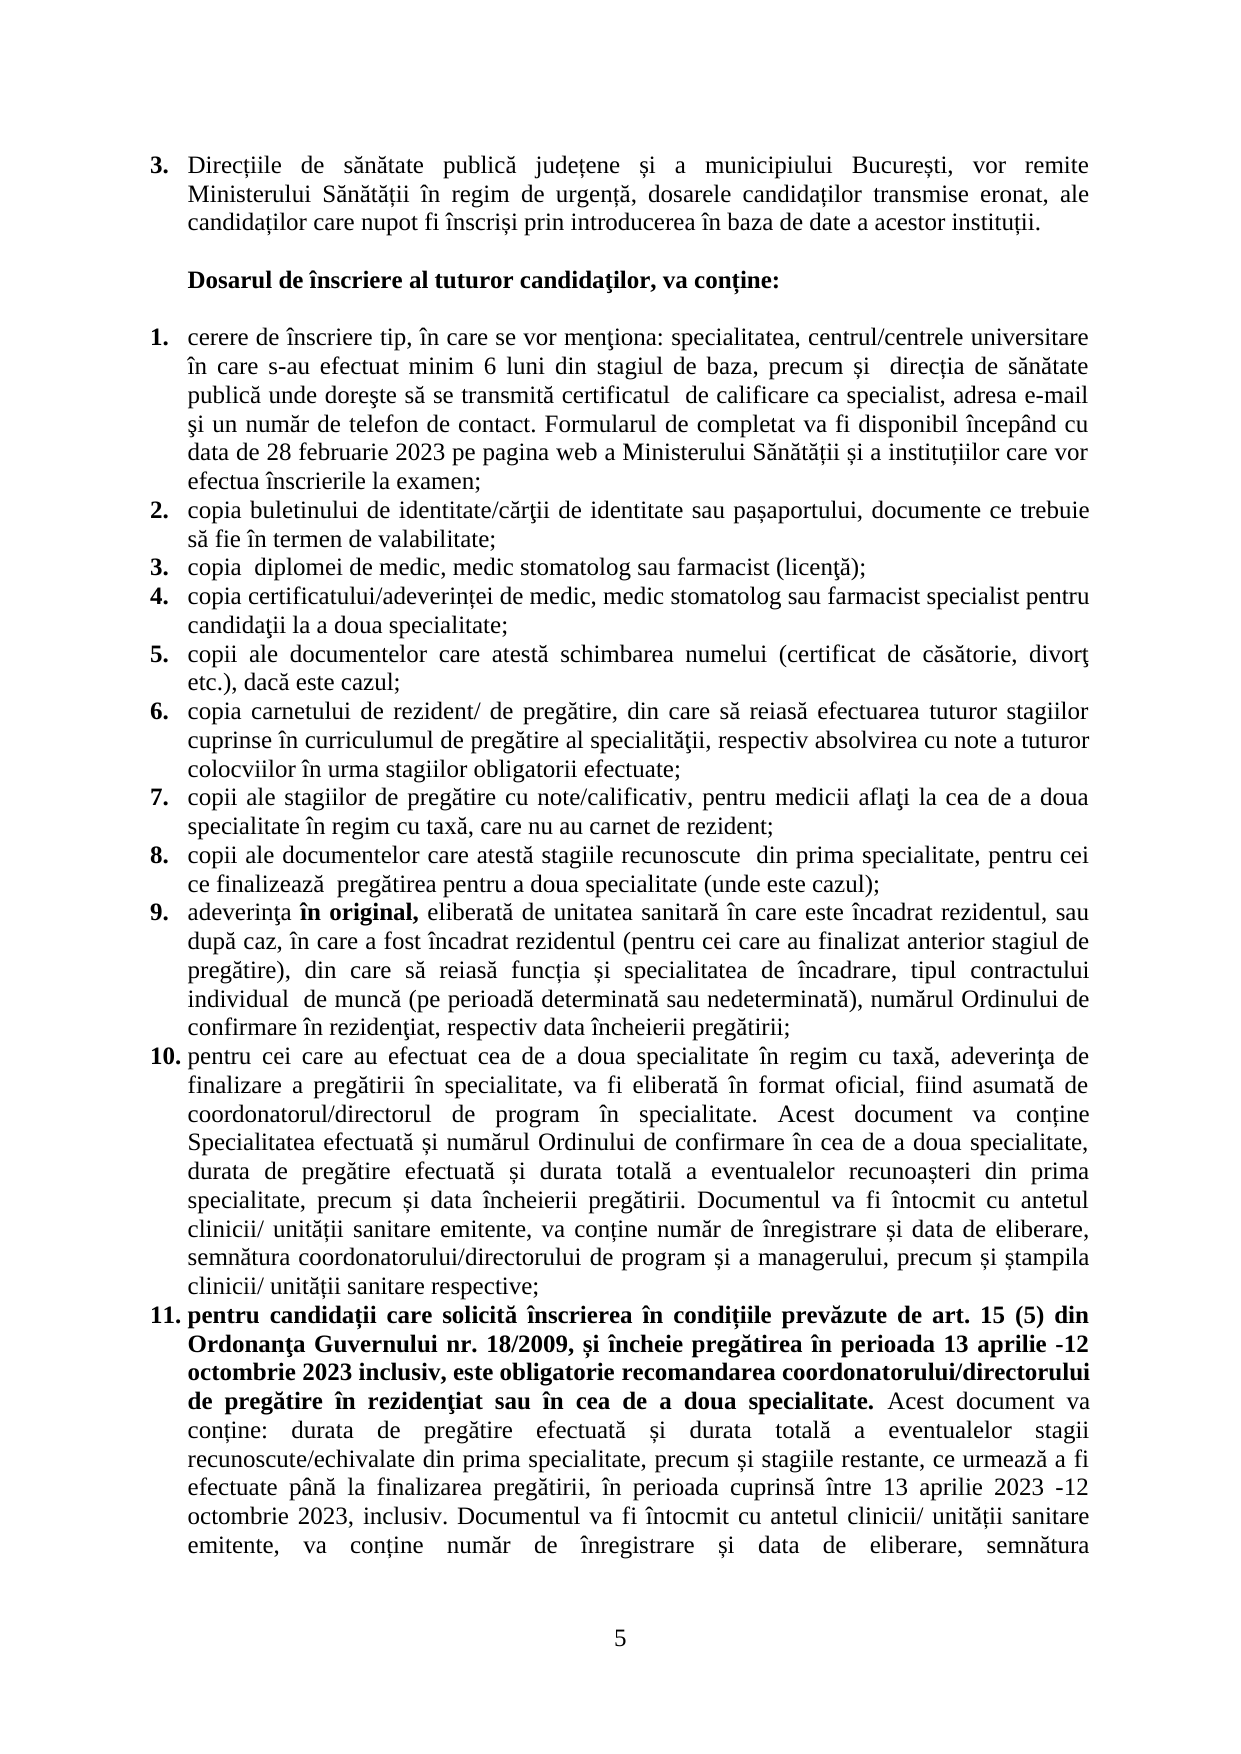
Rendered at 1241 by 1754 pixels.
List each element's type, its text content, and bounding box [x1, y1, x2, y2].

list Direcțiile de sănătate publică județene și a municipiului București, vor remite Ministerului Sănătății în regim de urgență, dosarele candidaților transmise eronat, ale candidaților care nupot fi înscriși prin introducerea în baza de date a acestor instituții. [150, 150, 1090, 236]
list pentru cei care au efectuat cea de a doua specialitate în regim cu taxă, adeverinţa de finalizare a pregătirii în specialitate, va fi eliberată în format oficial, fiind asumată de coordonatorul/directorul de program în specialitate. Acest document va conține Specialitatea efectuată și numărul Ordinului de confirmare în cea de a doua specialitate, durata de pregătire efectuată și durata totală a eventualelor recunoașteri din prima specialitate, precum și data încheierii pregătirii. Documentul va fi întocmit cu antetul clinicii/ unității sanitare emitente, va conține număr de înregistrare și data de eliberare, semnătura coordonatorului/directorului de program și a managerului, precum și ștampila clinicii/ unității sanitare respective; [150, 1041, 1090, 1300]
list Dosarul de înscriere al tuturor candidaţilor, va conține: [187, 265, 1090, 294]
list copia diplomei de medic, medic stomatolog sau farmacist (licenţă); [150, 552, 1090, 581]
list copii ale documentelor care atestă stagiile recunoscute din prima specialitate, pentru cei ce finalizează pregătirea pentru a doua specialitate (unde este cazul); [150, 840, 1090, 897]
list cerere de înscriere tip, în care se vor menţiona: specialitatea, centrul/centrele universitare în care s-au efectuat minim 6 luni din stagiul de baza, precum și direcția de sănătate publică unde doreşte să se transmită certificatul de calificare ca specialist, adresa e-mail şi un număr de telefon de contact. Formularul de completat va fi disponibil începând cu data de 28 februarie 2023 pe pagina web a Ministerului Sănătății și a instituțiilor care vor efectua înscrierile la examen; [150, 322, 1090, 495]
list copii ale stagiilor de pregătire cu note/calificativ, pentru medicii aflaţi la cea de a doua specialitate în regim cu taxă, care nu au carnet de rezident; [150, 782, 1090, 840]
list copia certificatului/adeverinței de medic, medic stomatolog sau farmacist specialist pentru candidaţii la a doua specialitate; [150, 581, 1090, 639]
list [150, 1300, 1090, 1559]
list adeverinţa în original, eliberată de unitatea sanitară în care este încadrat rezidentul, sau după caz, în care a fost încadrat rezidentul (pentru cei care au finalizat anterior stagiul de pregătire), din care să reiasă funcția și specialitatea de încadrare, tipul contractului individual de muncă (pe perioadă determinată sau nedeterminată), numărul Ordinului de confirmare în rezidenţiat, respectiv data încheierii pregătirii; [150, 897, 1090, 1041]
list copia carnetului de rezident/ de pregătire, din care să reiasă efectuarea tuturor stagiilor cuprinse în curriculumul de pregătire al specialităţii, respectiv absolvirea cu note a tuturor colocviilor în urma stagiilor obligatorii efectuate; [150, 696, 1090, 782]
list copia buletinului de identitate/cărţii de identitate sau pașaportului, documente ce trebuie să fie în termen de valabilitate; [150, 495, 1090, 552]
list copii ale documentelor care atestă schimbarea numelui (certificat de căsătorie, divorţ etc.), dacă este cazul; [150, 639, 1090, 696]
